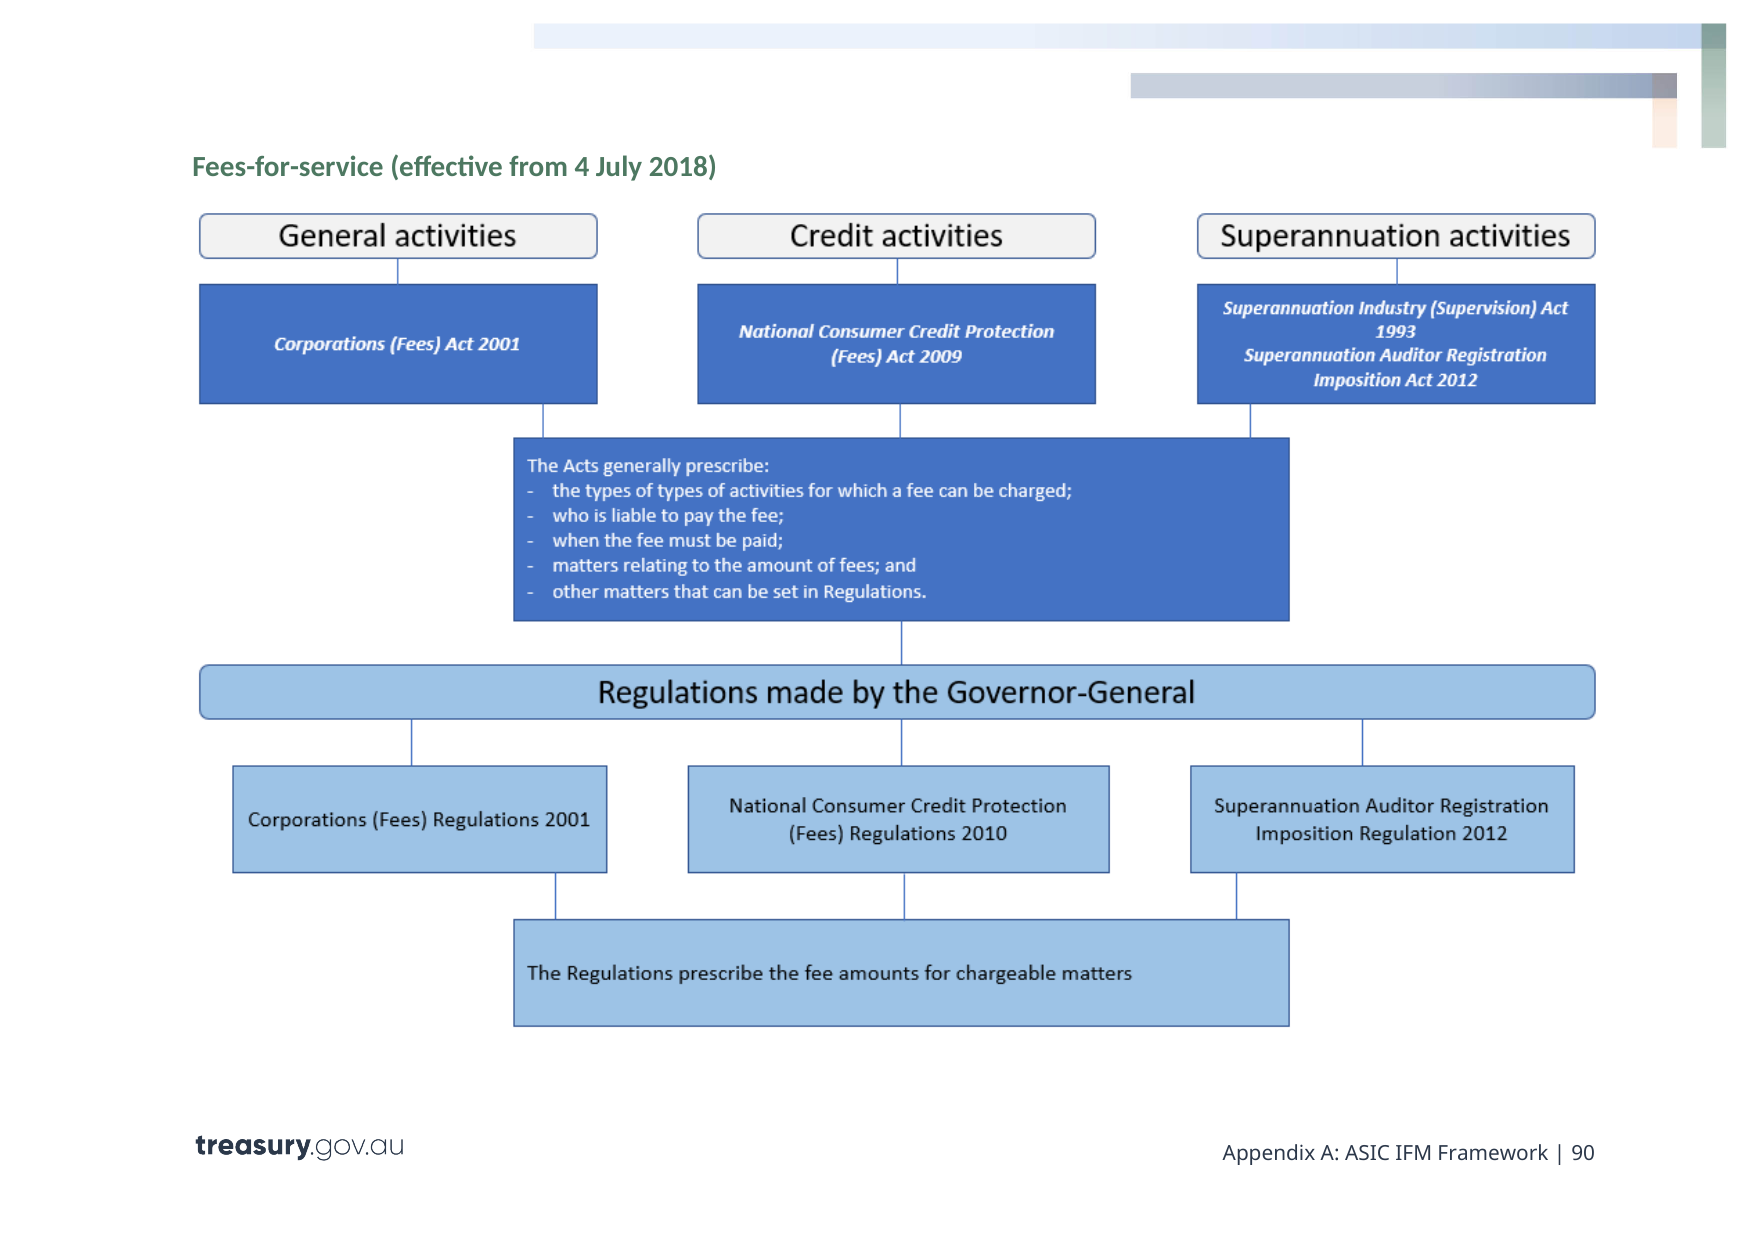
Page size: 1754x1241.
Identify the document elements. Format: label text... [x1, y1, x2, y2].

subtitle Fees-for-service (effective from 4 July 2018) [192, 148, 1606, 183]
picture [510, 0, 1752, 172]
picture [192, 1127, 410, 1161]
picture [192, 201, 1607, 1034]
